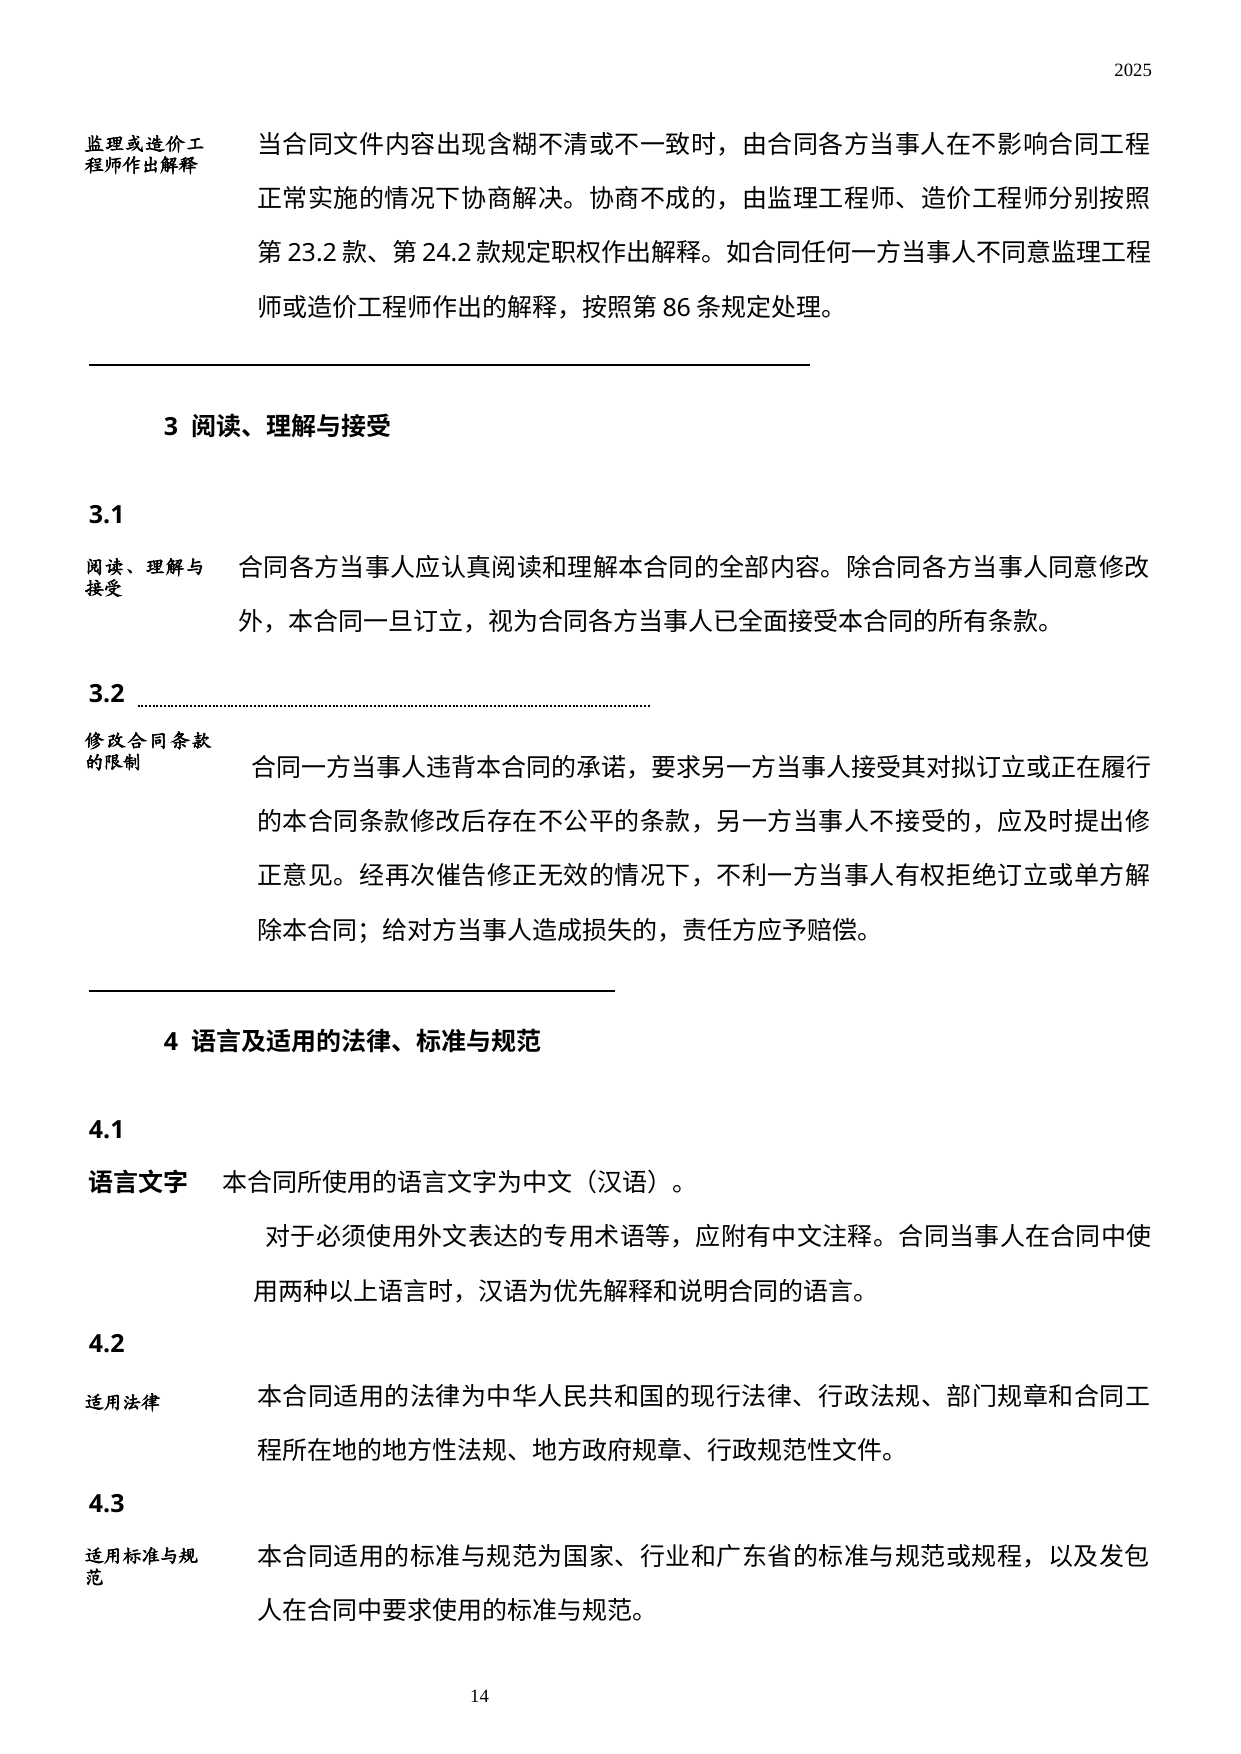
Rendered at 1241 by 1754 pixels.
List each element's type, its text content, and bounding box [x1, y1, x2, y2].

text 4.1 [89, 1111, 1153, 1145]
text 3.1 [89, 496, 1152, 530]
text 合同各方当事人应认真阅读和理解本合同的全部内容。除合同各方当事人同意修改外，本合同一旦订立，视为合同各方当事人已全面接受本合同的所有条款。 [238, 547, 1152, 638]
text 本合同适用的标准与规范为国家、行业和广东省的标准与规范或规程，以及发包人在合同中要求使用的标准与规范。 [257, 1536, 1152, 1627]
subtitle 4 语言及适用的法律、标准与规范 [164, 1021, 1152, 1058]
text 本合同适用的法律为中华人民共和国的现行法律、行政法规、部门规章和合同工程所在地的地方性法规、地方政府规章、行政规范性文件。 [257, 1376, 1152, 1467]
text 当合同文件内容出现含糊不清或不一致时，由合同各方当事人在不影响合同工程正常实施的情况下协商解决。协商不成的，由监理工程师、造价工程师分别按照第23.2款、第24.2款规定职权作出解释。如合同任何一方当事人不同意监理工程师或造价工程师作出的解释，按照第86条规定处理。 [257, 124, 1152, 323]
text 4.3 [89, 1485, 1152, 1519]
text 3.2 [89, 676, 1152, 710]
subtitle 3 阅读、理解与接受 [164, 406, 1152, 443]
text 语言文字 本合同所使用的语言文字为中文（汉语）。 [89, 1162, 1152, 1198]
text 合同一方当事人违背本合同的承诺，要求另一方当事人接受其对拟订立或正在履行的本合同条款修改后存在不公平的条款，另一方当事人不接受的，应及时提出修正意见。经再次催告修正无效的情况下，不利一方当事人有权拒绝订立或单方解除本合同；给对方当事人造成损失的，责任方应予赔偿。 [251, 747, 1152, 946]
text 对于必须使用外文表达的专用术语等，应附有中文注释。合同当事人在合同中使用两种以上语言时，汉语为优先解释和说明合同的语言。 [253, 1217, 1152, 1307]
text 4.2 [89, 1325, 1152, 1359]
